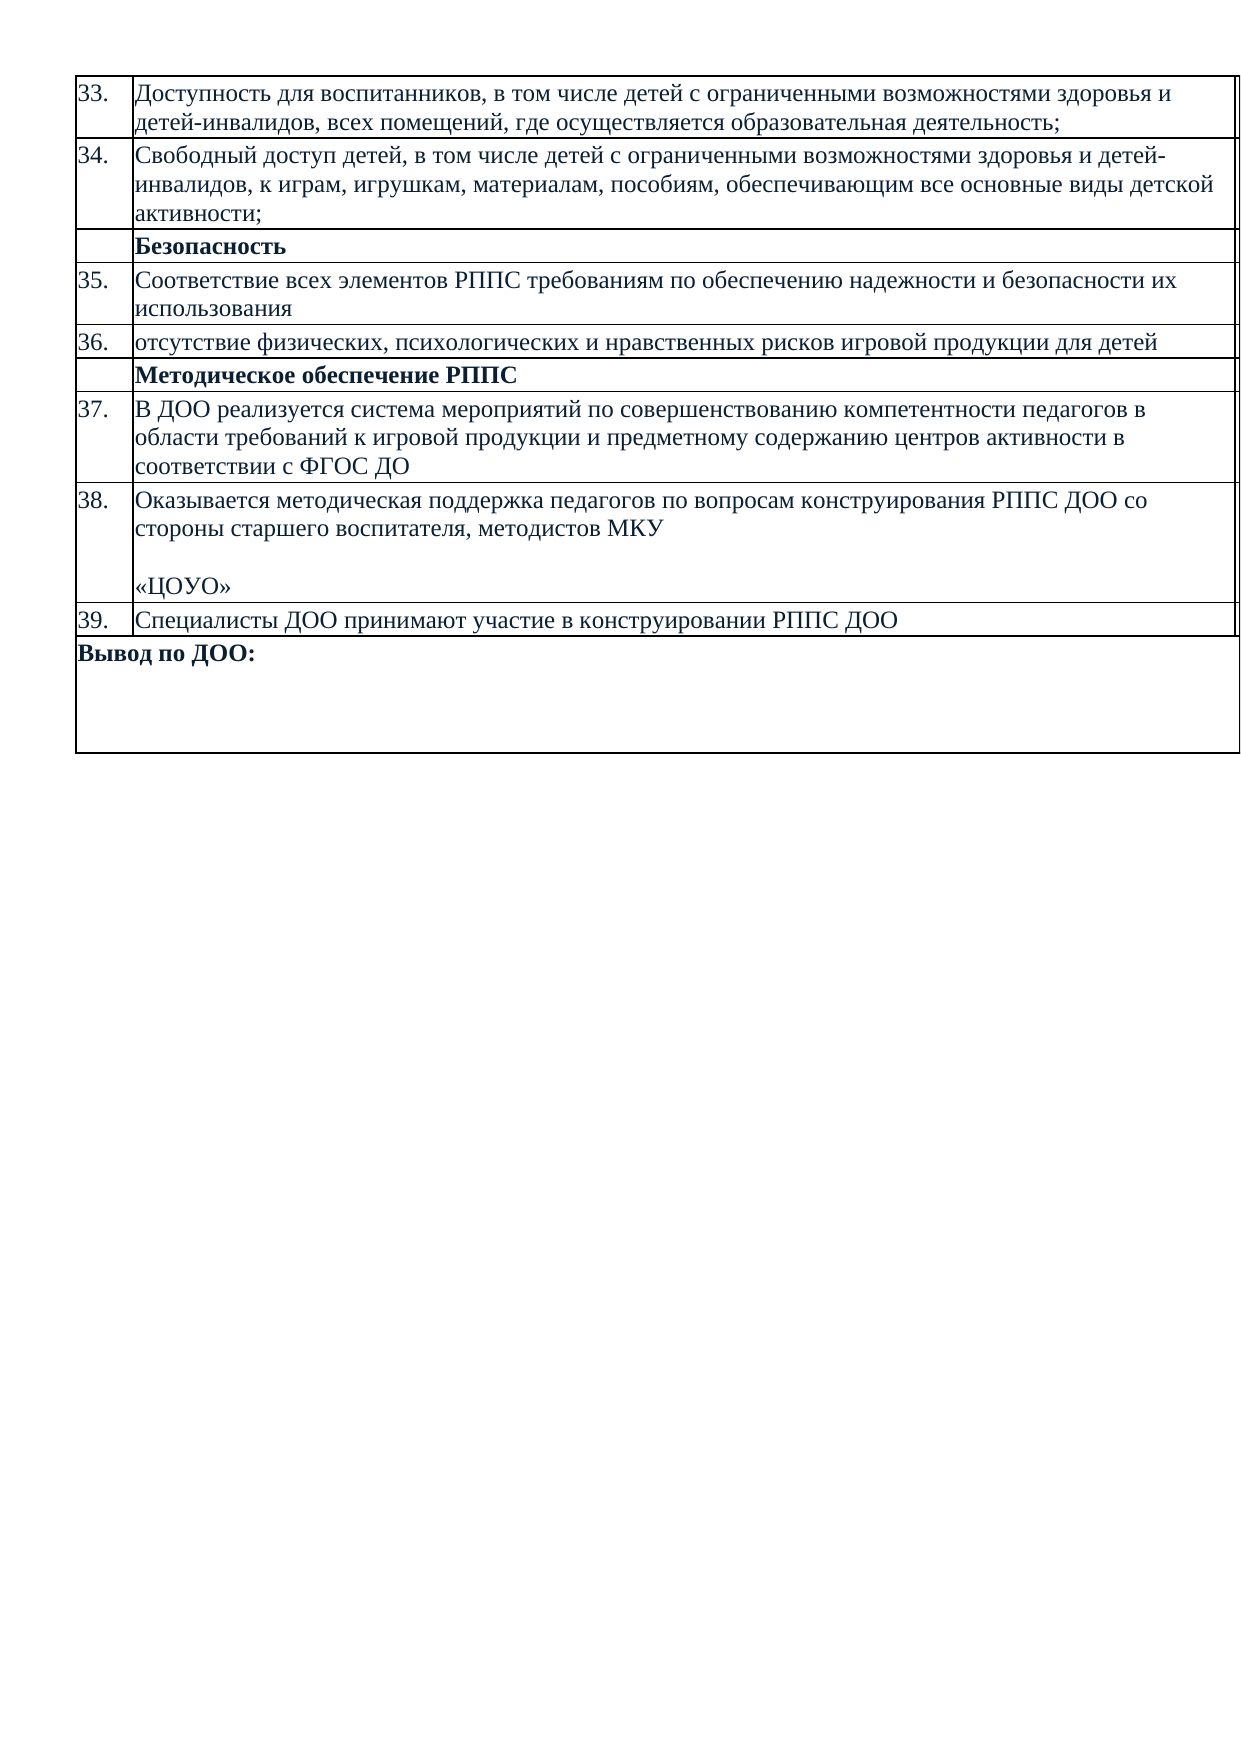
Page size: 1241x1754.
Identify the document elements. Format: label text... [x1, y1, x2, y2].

table_cell Безопасность [134, 230, 1234, 262]
table_cell [77, 359, 132, 391]
table_cell Методическое обеспечение РППС [134, 359, 1234, 391]
table_cell 39. [77, 603, 132, 635]
table_cell В ДОО реализуется система мероприятий по совершенствованию компетентности педагогов в области требований к игровой продукции и предметному содержанию центров активности в соответствии с ФГОС ДО [134, 392, 1234, 482]
table_cell 35. [77, 263, 132, 324]
table_cell 33. [77, 77, 132, 137]
table_cell Оказывается методическая поддержка педагогов по вопросам конструирования РППС ДОО со стороны старшего воспитателя, методистов МКУ «ЦОУО» [134, 483, 1234, 602]
table_cell [77, 230, 132, 262]
table_cell Специалисты ДОО принимают участие в конструировании РППС ДОО [134, 603, 1234, 635]
table_cell Соответствие всех элементов РППС требованиям по обеспечению надежности и безопасности их использования [134, 263, 1234, 324]
table_cell 38. [77, 483, 132, 602]
table_cell Вывод по ДОО: [77, 637, 1239, 752]
table_cell 37. [77, 392, 132, 482]
table_cell Доступность для воспитанников, в том числе детей с ограниченными возможностями здоровья и детей-инвалидов, всех помещений, где осуществляется образовательная деятельность; [134, 77, 1234, 137]
table_cell 34. [77, 139, 132, 228]
table_cell 36. [77, 325, 132, 357]
table_cell Свободный доступ детей, в том числе детей с ограниченными возможностями здоровья и детей-инвалидов, к играм, игрушкам, материалам, пособиям, обеспечивающим все основные виды детской активности; [134, 139, 1234, 228]
table_cell отсутствие физических, психологических и нравственных рисков игровой продукции для детей [134, 325, 1234, 357]
